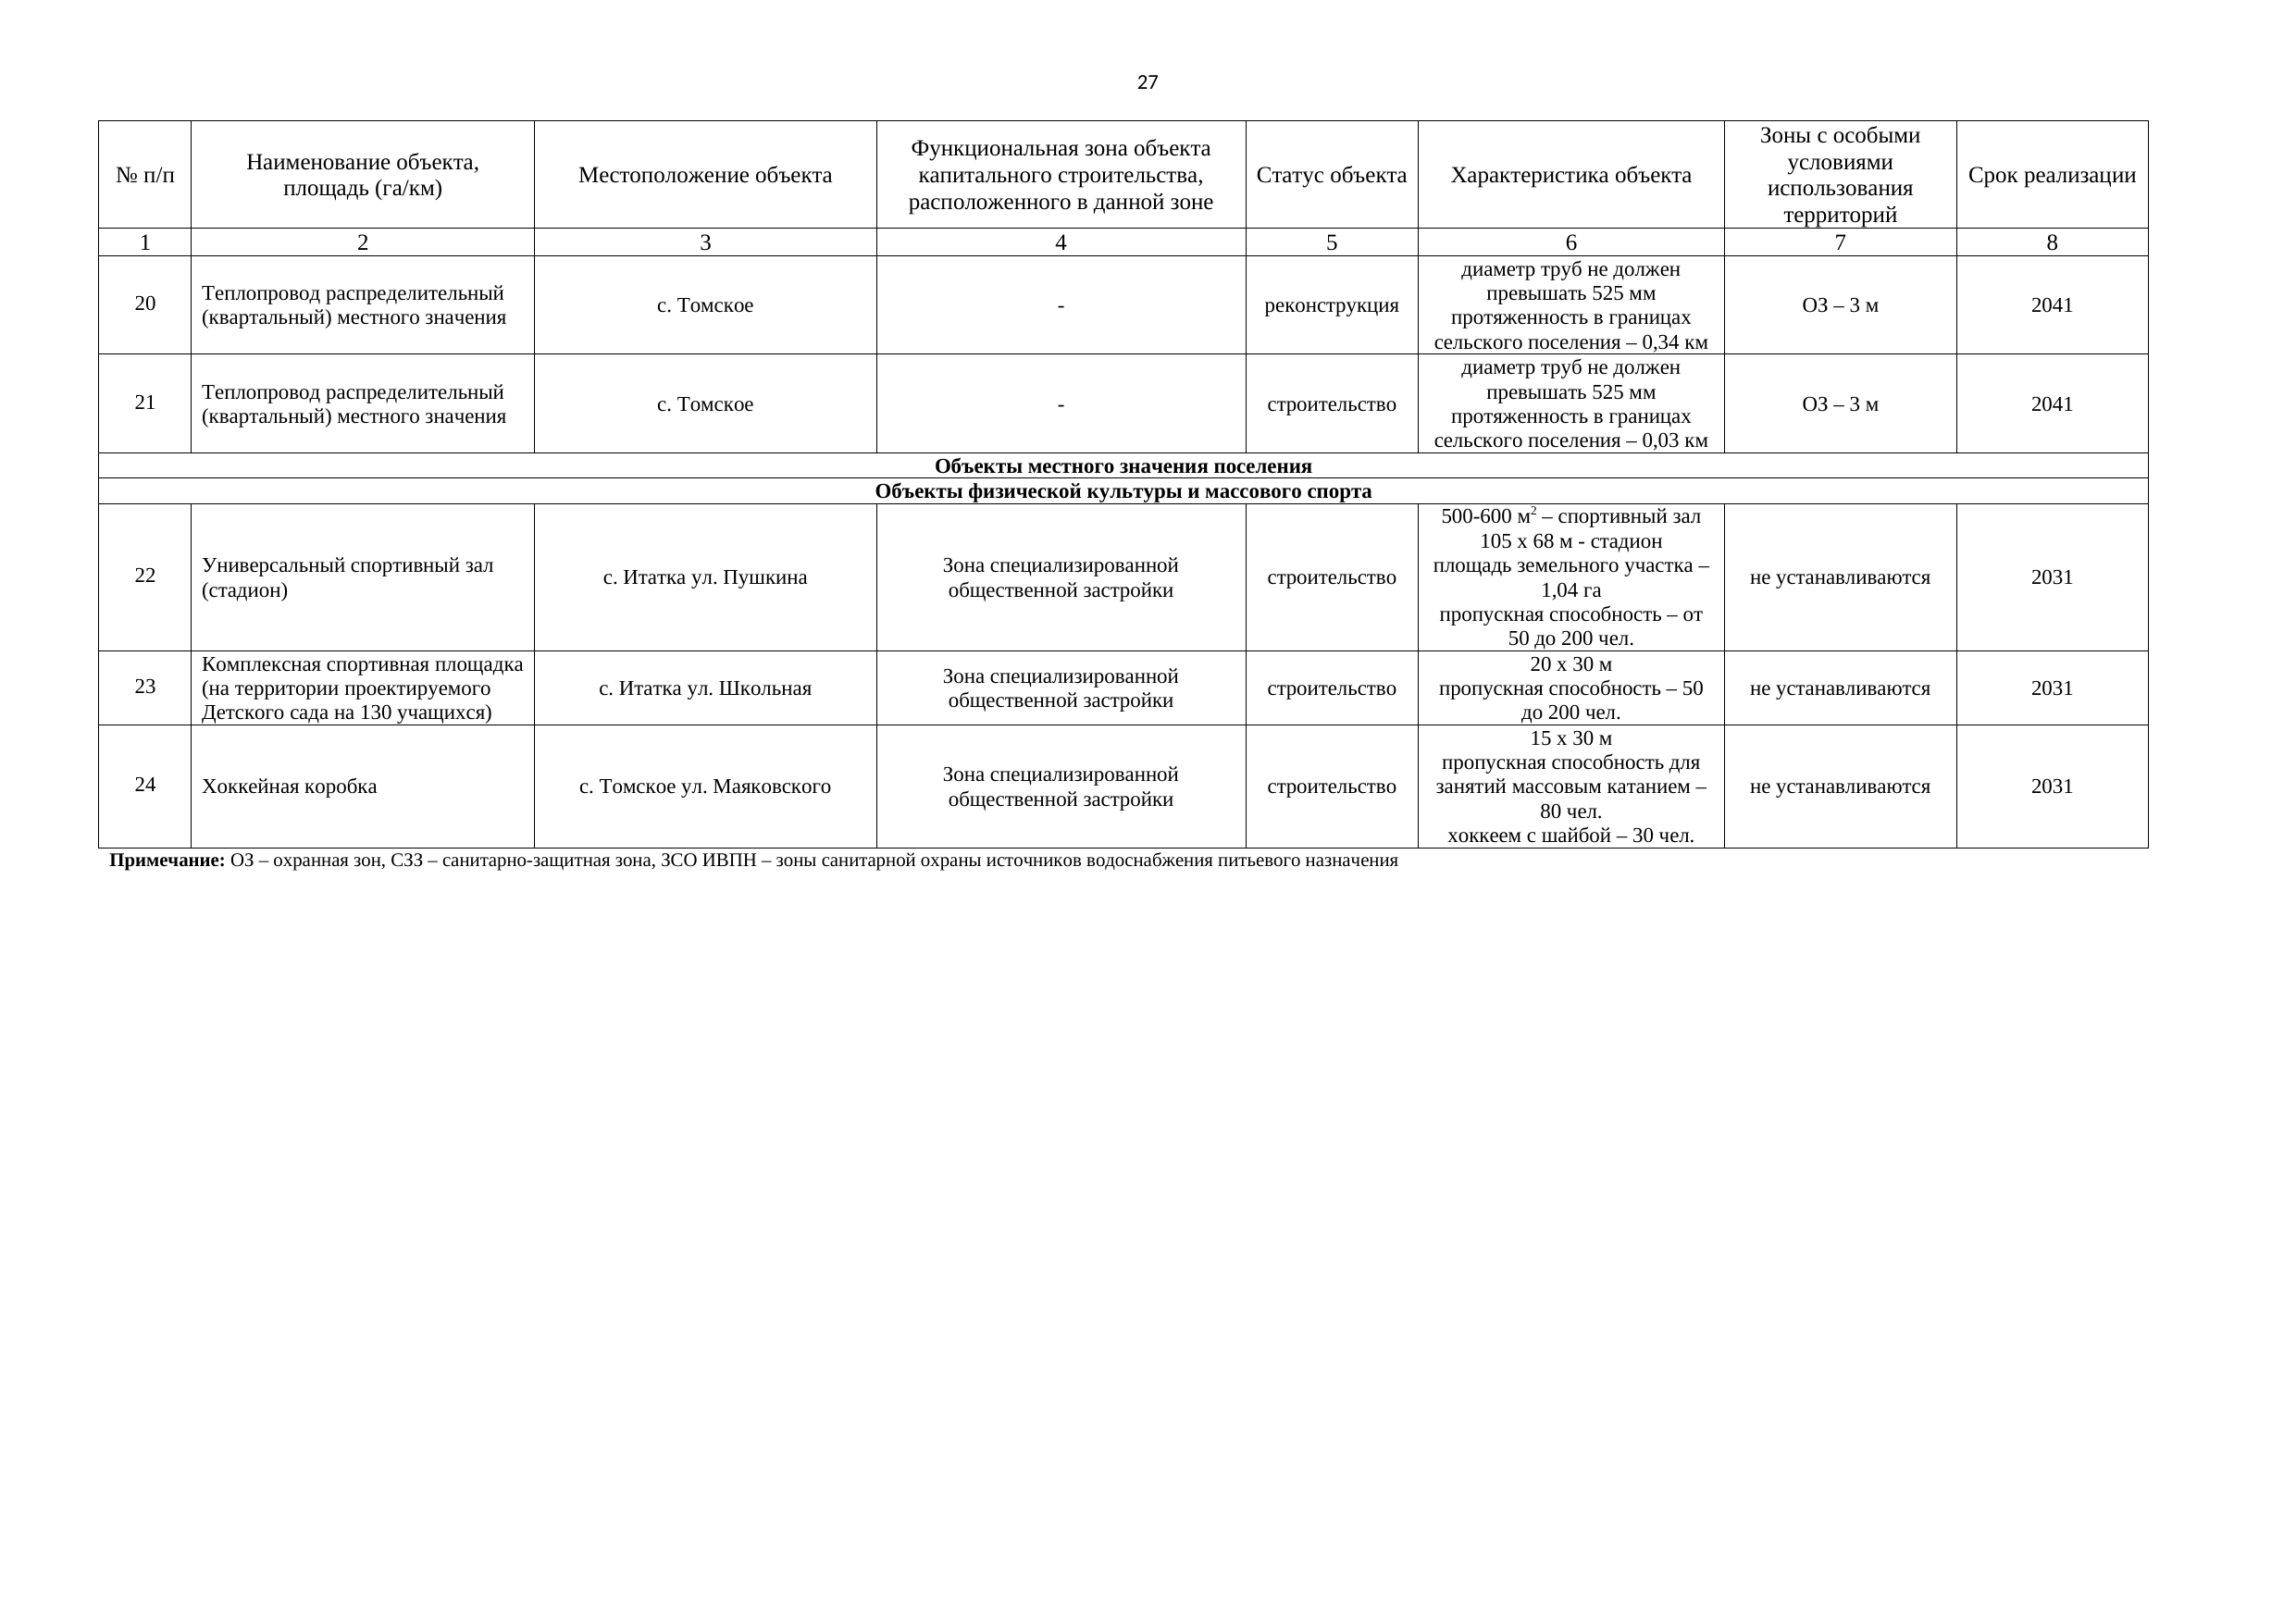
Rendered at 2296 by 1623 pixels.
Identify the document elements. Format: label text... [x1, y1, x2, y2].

table_cell 3 [535, 229, 876, 255]
table_cell не устанавливаются [1725, 504, 1956, 650]
table_cell 24 [99, 725, 191, 848]
table_cell 2031 [1957, 504, 2148, 650]
table_cell 22 [99, 504, 191, 650]
table_header Наименование объекта, площадь (га/км) [192, 121, 534, 228]
table_cell - [877, 256, 1246, 353]
table_cell не устанавливаются [1725, 651, 1956, 725]
table_cell строительство [1247, 354, 1418, 452]
table_cell Хоккейная коробка [192, 725, 534, 848]
table_cell реконструкция [1247, 256, 1418, 353]
table_cell Комплексная спортивная площадка (на территории проектируемого Детского сада на 130 учащихся) [192, 651, 534, 725]
table_cell 5 [1247, 229, 1418, 255]
table_cell 4 [877, 229, 1246, 255]
table_cell 2041 [1957, 256, 2148, 353]
text Примечание: ОЗ – охранная зон, СЗЗ – санитарно-защитная зона, ЗСО ИВПН – зоны санитарной охраны источников водоснабжения питьевого назначения [109, 849, 2186, 871]
table_cell Зона специализированной общественной застройки [877, 725, 1246, 848]
table_header Местоположение объекта [535, 121, 876, 228]
table_cell ОЗ – 3 м [1725, 256, 1956, 353]
table_cell Теплопровод распределительный (квартальный) местного значения [192, 256, 534, 353]
table_cell 23 [99, 651, 191, 725]
table_cell 21 [99, 354, 191, 452]
table_cell строительство [1247, 725, 1418, 848]
table_header Срок реализации [1957, 121, 2148, 228]
table_cell Объекты физической культуры и массового спорта [99, 478, 2148, 502]
table_cell 20 [99, 256, 191, 353]
table_header Характеристика объекта [1419, 121, 1724, 228]
table_cell 6 [1419, 229, 1724, 255]
table_cell с. Томское [535, 354, 876, 452]
table_cell Теплопровод распределительный (квартальный) местного значения [192, 354, 534, 452]
table_cell с. Томское [535, 256, 876, 353]
table_cell диаметр труб не должен превышать 525 мм протяженность в границах сельского поселения – 0,03 км [1419, 354, 1724, 452]
table_cell диаметр труб не должен превышать 525 мм протяженность в границах сельского поселения – 0,34 км [1419, 256, 1724, 353]
table_cell 15 х 30 м пропускная способность для занятий массовым катанием – 80 чел. хоккеем с шайбой – 30 чел. [1419, 725, 1724, 848]
table_cell с. Итатка ул. Школьная [535, 651, 876, 725]
table_cell с. Итатка ул. Пушкина [535, 504, 876, 650]
table_header Функциональная зона объекта капитального строительства, расположенного в данной зоне [877, 121, 1246, 228]
table_cell - [877, 354, 1246, 452]
table_cell 8 [1957, 229, 2148, 255]
table_cell 2031 [1957, 725, 2148, 848]
table_header № п/п [99, 121, 191, 228]
table_cell Зона специализированной общественной застройки [877, 504, 1246, 650]
table_cell с. Томское ул. Маяковского [535, 725, 876, 848]
table_cell Зона специализированной общественной застройки [877, 651, 1246, 725]
table_header Статус объекта [1247, 121, 1418, 228]
table_cell 1 [99, 229, 191, 255]
table_cell 2031 [1957, 651, 2148, 725]
table_header Зоны с особыми условиями использования территорий [1725, 121, 1956, 228]
table_cell 2041 [1957, 354, 2148, 452]
table_cell не устанавливаются [1725, 725, 1956, 848]
table_cell ОЗ – 3 м [1725, 354, 1956, 452]
table_cell Универсальный спортивный зал (стадион) [192, 504, 534, 650]
table_cell 500-600 м2 – спортивный зал 105 х 68 м - стадион площадь земельного участка – 1,04 га пропускная способность – от 50 до 200 чел. [1419, 504, 1724, 650]
table_cell 2 [192, 229, 534, 255]
table_cell 7 [1725, 229, 1956, 255]
table_cell 20 х 30 м пропускная способность – 50 до 200 чел. [1419, 651, 1724, 725]
table_cell строительство [1247, 504, 1418, 650]
table_cell Объекты местного значения поселения [99, 453, 2148, 477]
table_cell строительство [1247, 651, 1418, 725]
